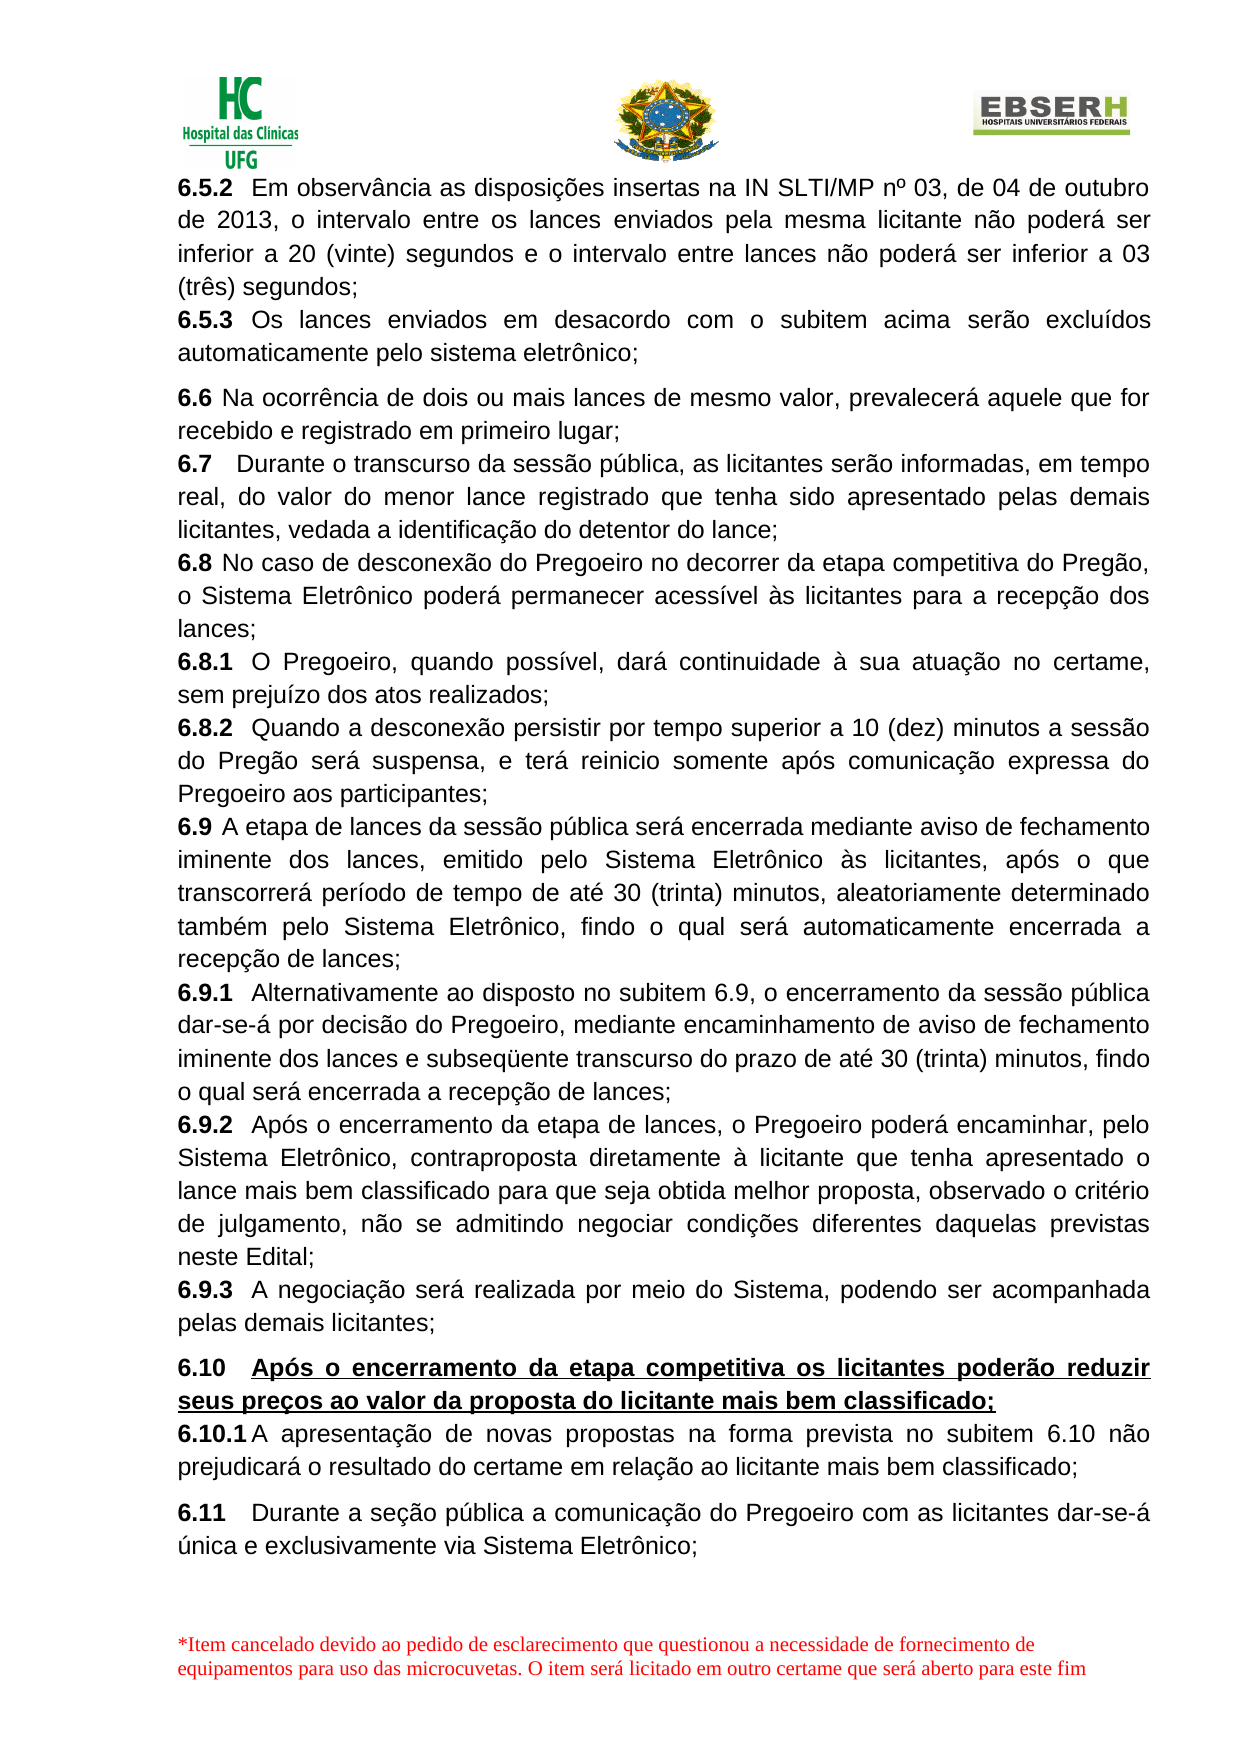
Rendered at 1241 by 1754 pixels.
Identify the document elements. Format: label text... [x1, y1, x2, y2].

list Na ocorrência de dois ou mais lances de mesmo valor, prevalecerá aquele que for recebido e registrado em primeiro lugar; [177, 383, 1152, 445]
list Após o encerramento da etapa de lances, o Pregoeiro poderá encaminhar, pelo Sistema Eletrônico, contraproposta diretamente à licitante que tenha apresentado o lance mais bem classificado para que seja obtida melhor proposta, observado o critério de julgamento, não se admitindo negociar condições diferentes daquelas previstas neste Edital; [177, 1109, 1152, 1270]
list Os lances enviados em desacordo com o subitem acima serão excluídos automaticamente pelo sistema eletrônico; [177, 304, 1152, 366]
list Após o encerramento da etapa competitiva os licitantes poderão reduzir seus preços ao valor da proposta do licitante mais bem classificado; [177, 1353, 1152, 1415]
picture [183, 77, 299, 159]
picture [973, 45, 1131, 159]
list A apresentação de novas propostas na forma prevista no subitem 6.10 não prejudicará o resultado do certame em relação ao licitante mais bem classificado; [177, 1419, 1152, 1481]
list O Pregoeiro, quando possível, dará continuidade à sua atuação no certame, sem prejuízo dos atos realizados; [177, 647, 1152, 709]
list Durante a seção pública a comunicação do Pregoeiro com as licitantes dar-se-á única e exclusivamente via Sistema Eletrônico; [177, 1498, 1152, 1559]
list Quando a desconexão persistir por tempo superior a 10 (dez) minutos a sessão do Pregão será suspensa, e terá reinicio somente após comunicação expressa do Pregoeiro aos participantes; [177, 713, 1152, 808]
list Em observância as disposições insertas na IN SLTI/MP nº 03, de 04 de outubro de 2013, o intervalo entre os lances enviados pela mesma licitante não poderá ser inferior a 20 (vinte) segundos e o intervalo entre lances não poderá ser inferior a 03 (três) segundos; [177, 159, 1152, 300]
list Alternativamente ao disposto no subitem 6.9, o encerramento da sessão pública dar-se-á por decisão do Pregoeiro, mediante encaminhamento de aviso de fechamento iminente dos lances e subseqüente transcurso do prazo de até 30 (trinta) minutos, findo o qual será encerrada a recepção de lances; [177, 977, 1152, 1105]
list Durante o transcurso da sessão pública, as licitantes serão informadas, em tempo real, do valor do menor lance registrado que tenha sido apresentado pelas demais licitantes, vedada a identificação do detentor do lance; [177, 449, 1152, 544]
picture [608, 76, 728, 169]
list No caso de desconexão do Pregoeiro no decorrer da etapa competitiva do Pregão, o Sistema Eletrônico poderá permanecer acessível às licitantes para a recepção dos lances; [177, 548, 1152, 643]
list A negociação será realizada por meio do Sistema, podendo ser acompanhada pelas demais licitantes; [177, 1275, 1152, 1336]
list A etapa de lances da sessão pública será encerrada mediante aviso de fechamento iminente dos lances, emitido pelo Sistema Eletrônico às licitantes, após o que transcorrerá período de tempo de até 30 (trinta) minutos, aleatoriamente determinado também pelo Sistema Eletrônico, findo o qual será automaticamente encerrada a recepção de lances; [177, 812, 1152, 973]
